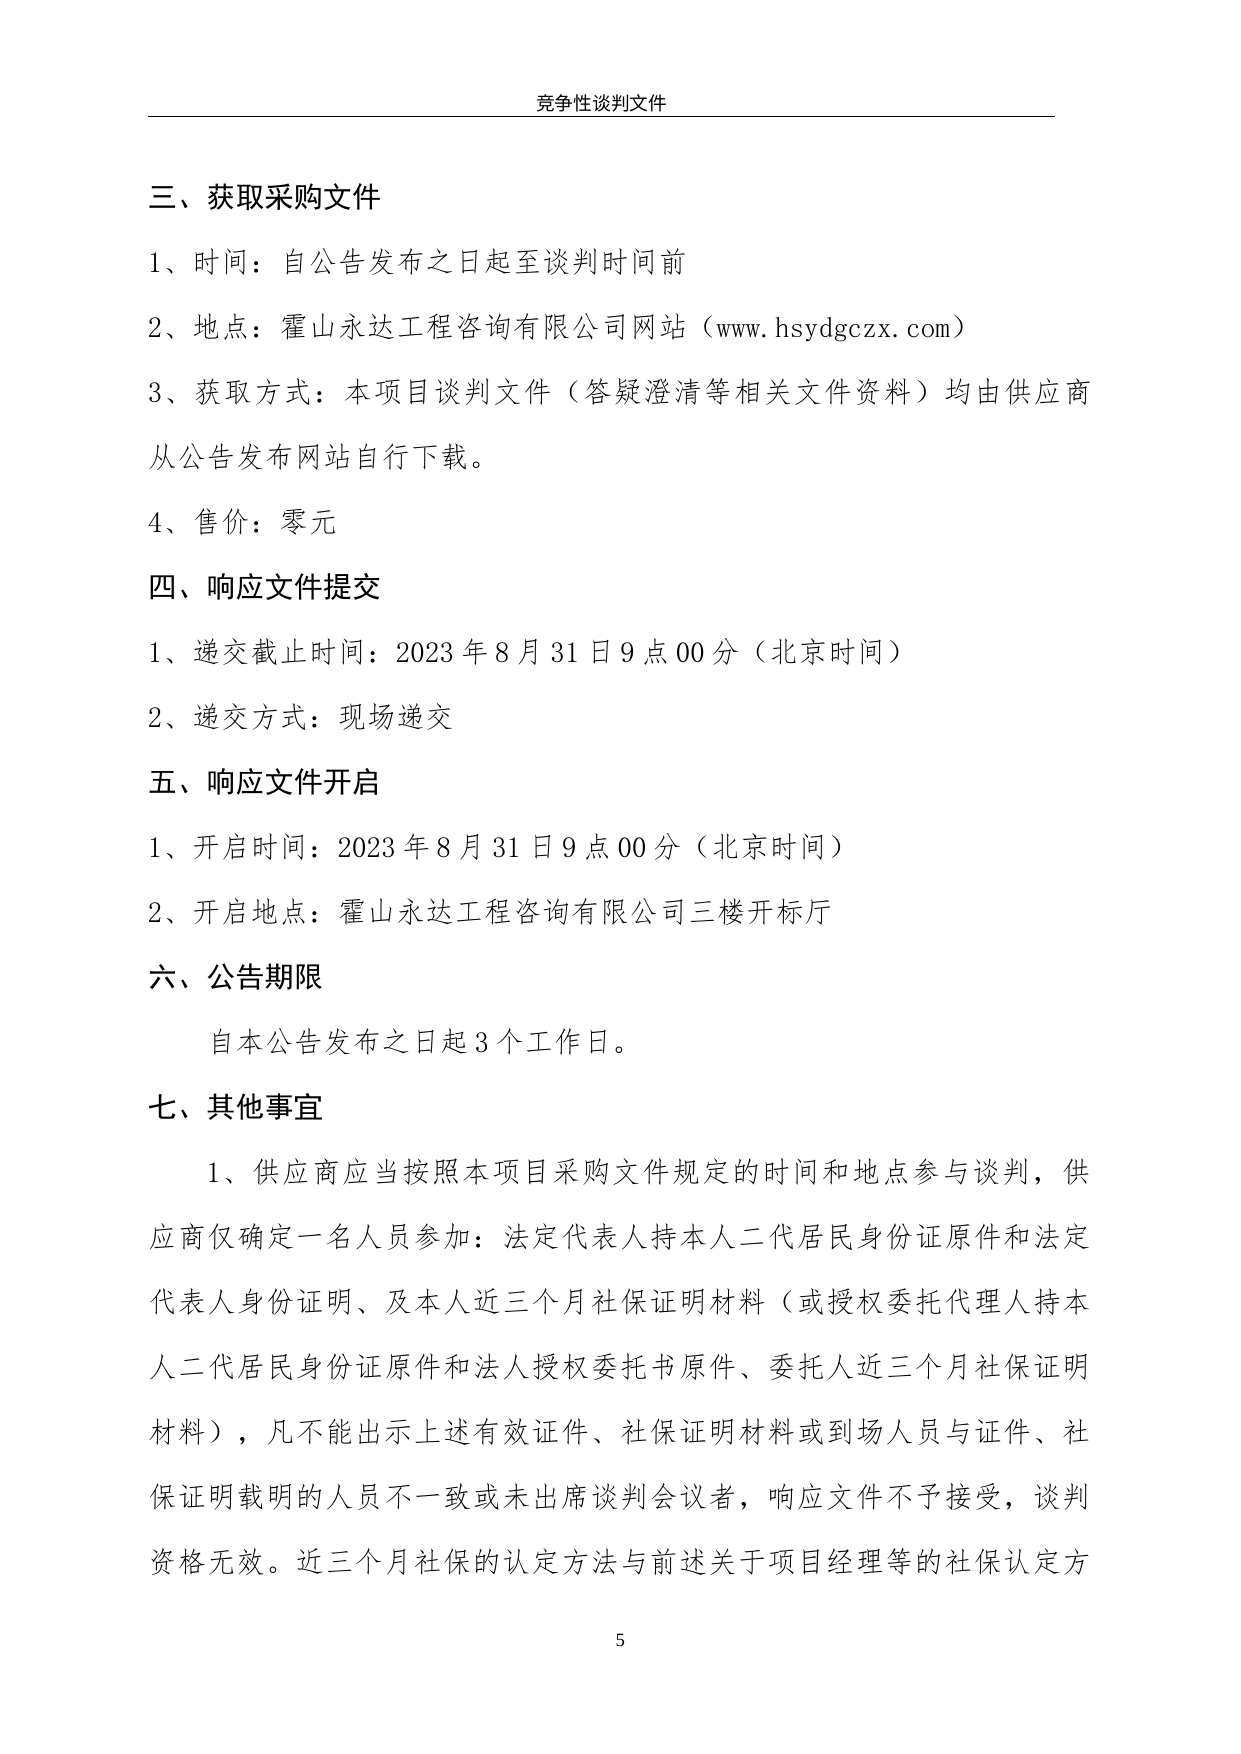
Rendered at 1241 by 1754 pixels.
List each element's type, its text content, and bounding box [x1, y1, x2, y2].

text 自本公告发布之日起3个工作日。 [148, 1007, 1093, 1072]
text 1、递交截止时间：2023年8月31日9点00分（北京时间） [148, 617, 1093, 682]
text 4、售价：零元 [148, 487, 1093, 552]
text 1、时间：自公告发布之日起至谈判时间前 [148, 227, 1093, 292]
subtitle 三、获取采购文件 [148, 162, 1093, 227]
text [148, 1137, 1093, 1592]
text 2、递交方式：现场递交 [148, 682, 1093, 747]
subtitle 五、响应文件开启 [148, 747, 1093, 812]
subtitle 六、公告期限 [148, 942, 1093, 1007]
text 2、开启地点：霍山永达工程咨询有限公司三楼开标厅 [148, 877, 1093, 942]
subtitle 四、响应文件提交 [148, 552, 1093, 617]
text 七、其他事宜 [148, 1072, 1093, 1137]
text 2、地点：霍山永达工程咨询有限公司网站（www.hsydgczx.com） [148, 292, 1093, 357]
text 1、开启时间：2023年8月31日9点00分（北京时间） [148, 812, 1093, 877]
text 3、获取方式：本项目谈判文件（答疑澄清等相关文件资料）均由供应商从公告发布网站自行下载。 [148, 357, 1093, 487]
